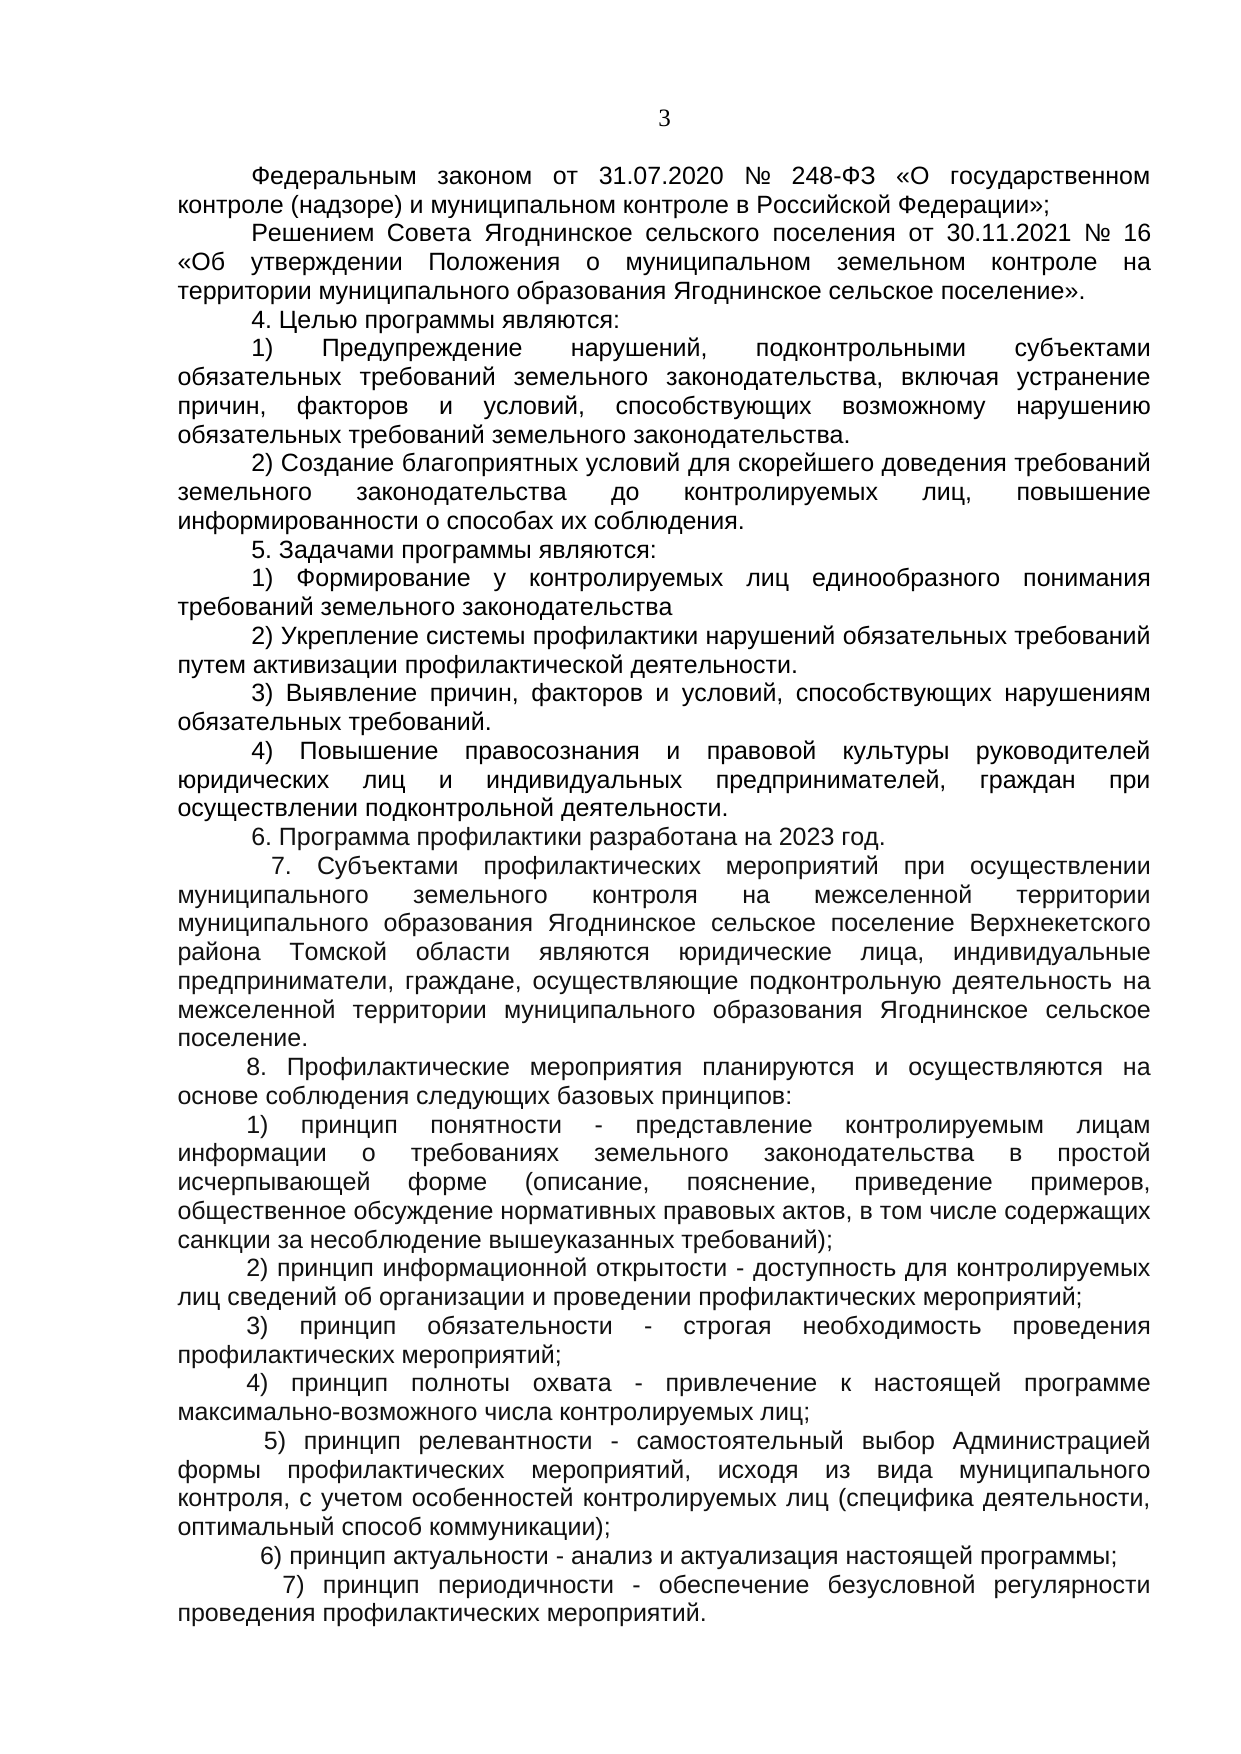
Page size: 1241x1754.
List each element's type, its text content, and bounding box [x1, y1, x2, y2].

text Федеральным законом от 31.07.2020 № 248-ФЗ «О государственном контроле (надзоре) и муниципальном контроле в Российской Федерации»; [177, 161, 1152, 218]
text 4. Целью программы являются: [177, 304, 1152, 333]
text 3) Выявление причин, факторов и условий, способствующих нарушениям обязательных требований. [177, 678, 1152, 736]
text 2) принцип информационной открытости - доступность для контролируемых лиц сведений об организации и проведении профилактических мероприятий; [177, 1253, 1152, 1311]
text 1) Предупреждение нарушений, подконтрольными субъектами обязательных требований земельного законодательства, включая устранение причин, факторов и условий, способствующих возможному нарушению обязательных требований земельного законодательства. [177, 333, 1152, 448]
text 8. Профилактические мероприятия планируются и осуществляются на основе соблюдения следующих базовых принципов: [177, 1052, 1152, 1109]
text 2) Укрепление системы профилактики нарушений обязательных требований путем активизации профилактической деятельности. [177, 621, 1152, 678]
text 7. Субъектами профилактических мероприятий при осуществлении муниципального земельного контроля на межселенной территории муниципального образования Ягоднинское сельское поселение Верхнекетского района Томской области являются юридические лица, индивидуальные предприниматели, граждане, осуществляющие подконтрольную деятельность на межселенной территории муниципального образования Ягоднинское сельское поселение. [177, 851, 1152, 1052]
text 6. Программа профилактики разработана на 2023 год. [177, 822, 1152, 851]
text 4) принцип полноты охвата - привлечение к настоящей программе максимально-возможного числа контролируемых лиц; [177, 1368, 1152, 1426]
text 3) принцип обязательности - строгая необходимость проведения профилактических мероприятий; [177, 1311, 1152, 1368]
text 1) принцип понятности - представление контролируемым лицам информации о требованиях земельного законодательства в простой исчерпывающей форме (описание, пояснение, приведение примеров, общественное обсуждение нормативных правовых актов, в том числе содержащих санкции за несоблюдение вышеуказанных требований); [177, 1109, 1152, 1253]
text 1) Формирование у контролируемых лиц единообразного понимания требований земельного законодательства [177, 563, 1152, 621]
text 5) принцип релевантности - самостоятельный выбор Администрацией формы профилактических мероприятий, исходя из вида муниципального контроля, с учетом особенностей контролируемых лиц (специфика деятельности, оптимальный способ коммуникации); [177, 1426, 1152, 1541]
text 6) принцип актуальности - анализ и актуализация настоящей программы; [177, 1541, 1152, 1569]
text 2) Создание благоприятных условий для скорейшего доведения требований земельного законодательства до контролируемых лиц, повышение информированности о способах их соблюдения. [177, 448, 1152, 534]
text Решением Совета Ягоднинское сельского поселения от 30.11.2021 № 16 «Об утверждении Положения о муниципальном земельном контроле на территории муниципального образования Ягоднинское сельское поселение». [177, 218, 1152, 304]
text 4) Повышение правосознания и правовой культуры руководителей юридических лиц и индивидуальных предпринимателей, граждан при осуществлении подконтрольной деятельности. [177, 736, 1152, 822]
text 7) принцип периодичности - обеспечение безусловной регулярности проведения профилактических мероприятий. [177, 1569, 1152, 1627]
text 5. Задачами программы являются: [177, 534, 1152, 563]
